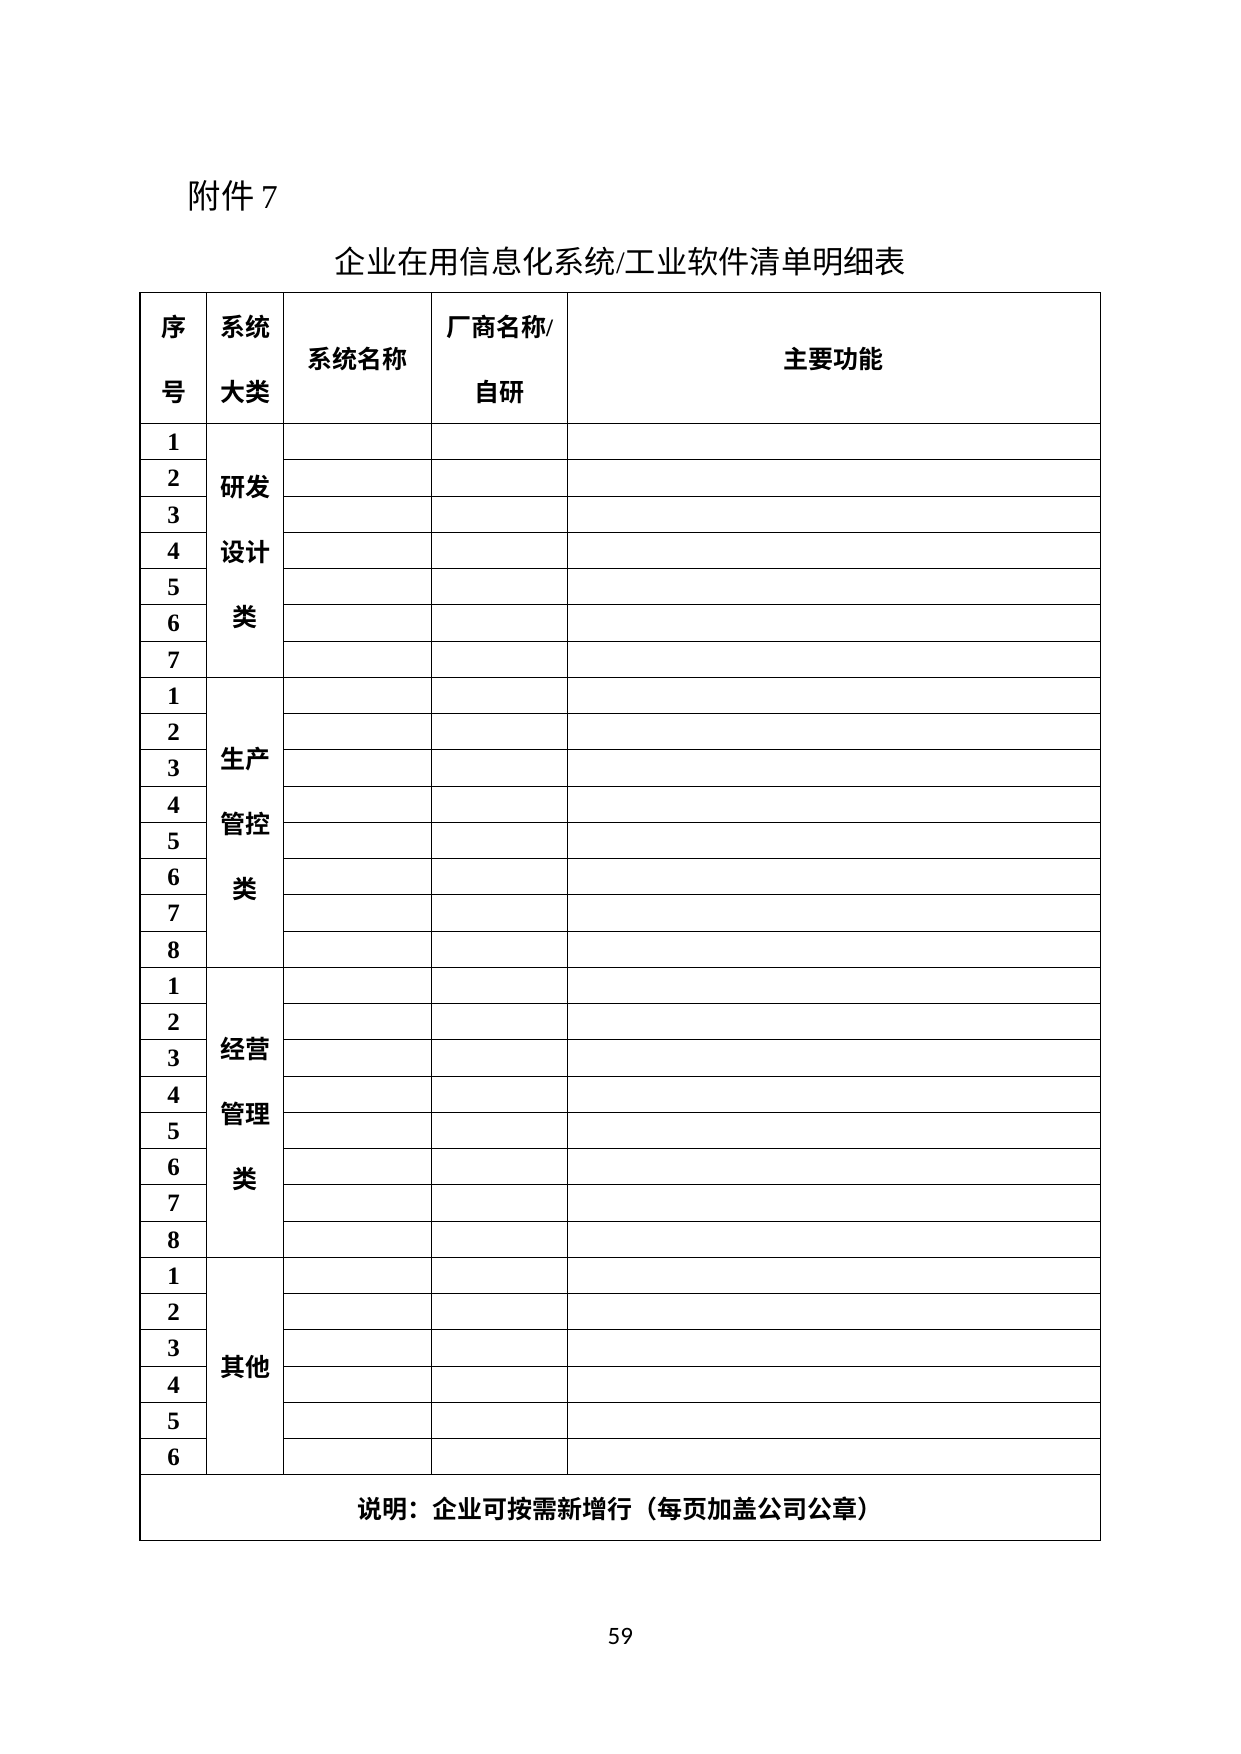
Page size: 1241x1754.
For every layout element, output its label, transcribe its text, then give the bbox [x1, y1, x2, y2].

table_cell 2 [141, 714, 206, 749]
table_cell [432, 895, 567, 931]
table_cell [432, 1403, 567, 1438]
table_cell [568, 750, 1100, 786]
table_cell [284, 1004, 431, 1039]
table_cell 6 [141, 1439, 206, 1474]
table_cell [568, 642, 1100, 677]
table_cell [284, 1330, 431, 1366]
table_cell 3 [141, 497, 206, 532]
table_cell [568, 859, 1100, 894]
table_cell 6 [141, 605, 206, 641]
table_cell [284, 1258, 431, 1293]
table_cell 5 [141, 1113, 206, 1148]
table_cell [568, 1185, 1100, 1221]
table_cell [432, 714, 567, 749]
table_cell [432, 859, 567, 894]
table_cell [568, 968, 1100, 1003]
table_cell [284, 895, 431, 931]
table_cell 6 [141, 859, 206, 894]
table_cell [568, 1149, 1100, 1184]
table_cell [432, 424, 567, 459]
table_cell [432, 787, 567, 822]
table_cell [284, 714, 431, 749]
table_cell [432, 460, 567, 496]
table_cell [568, 424, 1100, 459]
table_cell [284, 1113, 431, 1148]
text 企业在用信息化系统/工业软件清单明细表 [187, 227, 1053, 292]
table_cell [568, 533, 1100, 568]
table_cell [284, 569, 431, 604]
table_cell [432, 1439, 567, 1474]
table_cell 4 [141, 1077, 206, 1112]
table_cell [284, 823, 431, 858]
table_cell [432, 1185, 567, 1221]
table_cell [568, 678, 1100, 713]
table_header 序号 [141, 293, 206, 423]
table_cell [568, 1403, 1100, 1438]
table_cell [568, 823, 1100, 858]
table_cell 1 [141, 678, 206, 713]
table_cell [432, 968, 567, 1003]
table_cell [568, 605, 1100, 641]
table_cell [284, 533, 431, 568]
table_cell [432, 642, 567, 677]
table_cell [284, 1222, 431, 1257]
table_cell [432, 678, 567, 713]
table_cell [432, 1149, 567, 1184]
table_cell 6 [141, 1149, 206, 1184]
table_cell [432, 569, 567, 604]
table_cell 1 [141, 968, 206, 1003]
table_cell 7 [141, 642, 206, 677]
table_cell [568, 460, 1100, 496]
table_header 主要功能 [568, 293, 1100, 423]
table_cell 研发设计类 [207, 424, 283, 677]
table_cell [284, 497, 431, 532]
table_cell 3 [141, 1330, 206, 1366]
table_cell [284, 678, 431, 713]
table_cell 4 [141, 533, 206, 568]
table_cell [284, 1439, 431, 1474]
table_header 系统大类 [207, 293, 283, 423]
table_cell [568, 1077, 1100, 1112]
text 附件7 [187, 162, 1053, 227]
table_cell [432, 1330, 567, 1366]
table_cell 7 [141, 1185, 206, 1221]
table_cell [432, 932, 567, 967]
table_cell [432, 605, 567, 641]
table_cell [568, 1294, 1100, 1329]
table_cell [432, 750, 567, 786]
table_cell [568, 497, 1100, 532]
table_cell 其他 [207, 1258, 283, 1474]
table_cell [432, 1258, 567, 1293]
table_cell [568, 1004, 1100, 1039]
table_cell 1 [141, 424, 206, 459]
table_cell 3 [141, 1040, 206, 1076]
table_cell [284, 1077, 431, 1112]
table_cell 8 [141, 932, 206, 967]
table_cell [284, 787, 431, 822]
table_cell [284, 642, 431, 677]
table_cell [284, 605, 431, 641]
table_header 系统名称 [284, 293, 431, 423]
table_cell [568, 1439, 1100, 1474]
table_cell [568, 1367, 1100, 1402]
table_cell 7 [141, 895, 206, 931]
table_cell [568, 1222, 1100, 1257]
table_cell 5 [141, 569, 206, 604]
table_cell [284, 859, 431, 894]
table_cell 5 [141, 1403, 206, 1438]
table_cell [284, 1367, 431, 1402]
table_cell [284, 1185, 431, 1221]
table_cell [432, 1077, 567, 1112]
table_cell 3 [141, 750, 206, 786]
table_cell [568, 569, 1100, 604]
table_cell [568, 714, 1100, 749]
table_cell [284, 750, 431, 786]
table_cell [432, 1113, 567, 1148]
table_cell [568, 1258, 1100, 1293]
table_cell [568, 895, 1100, 931]
table_cell 生产管控类 [207, 678, 283, 967]
table_cell 经营管理类 [207, 968, 283, 1257]
table_cell [284, 1403, 431, 1438]
table_cell [284, 1149, 431, 1184]
table_cell [568, 1040, 1100, 1076]
table_cell 4 [141, 1367, 206, 1402]
table_cell [568, 787, 1100, 822]
table_cell [284, 932, 431, 967]
table_cell 说明：企业可按需新增行（每页加盖公司公章） [141, 1475, 1100, 1540]
table_cell [432, 823, 567, 858]
table_cell 4 [141, 787, 206, 822]
table_cell 2 [141, 1294, 206, 1329]
table_cell [284, 424, 431, 459]
table_cell [568, 932, 1100, 967]
table_cell 2 [141, 1004, 206, 1039]
table_cell [568, 1113, 1100, 1148]
table_cell [432, 533, 567, 568]
table_cell [432, 1004, 567, 1039]
table_cell 5 [141, 823, 206, 858]
table_cell [284, 968, 431, 1003]
table_cell [284, 1040, 431, 1076]
table_cell [432, 497, 567, 532]
table_cell 1 [141, 1258, 206, 1293]
table_cell [432, 1222, 567, 1257]
table_cell [432, 1294, 567, 1329]
table_cell [432, 1367, 567, 1402]
table_cell 2 [141, 460, 206, 496]
table_header 厂商名称/自研 [432, 293, 567, 423]
table_cell [284, 1294, 431, 1329]
table_cell 8 [141, 1222, 206, 1257]
table_cell [432, 1040, 567, 1076]
table_cell [284, 460, 431, 496]
table_cell [568, 1330, 1100, 1366]
